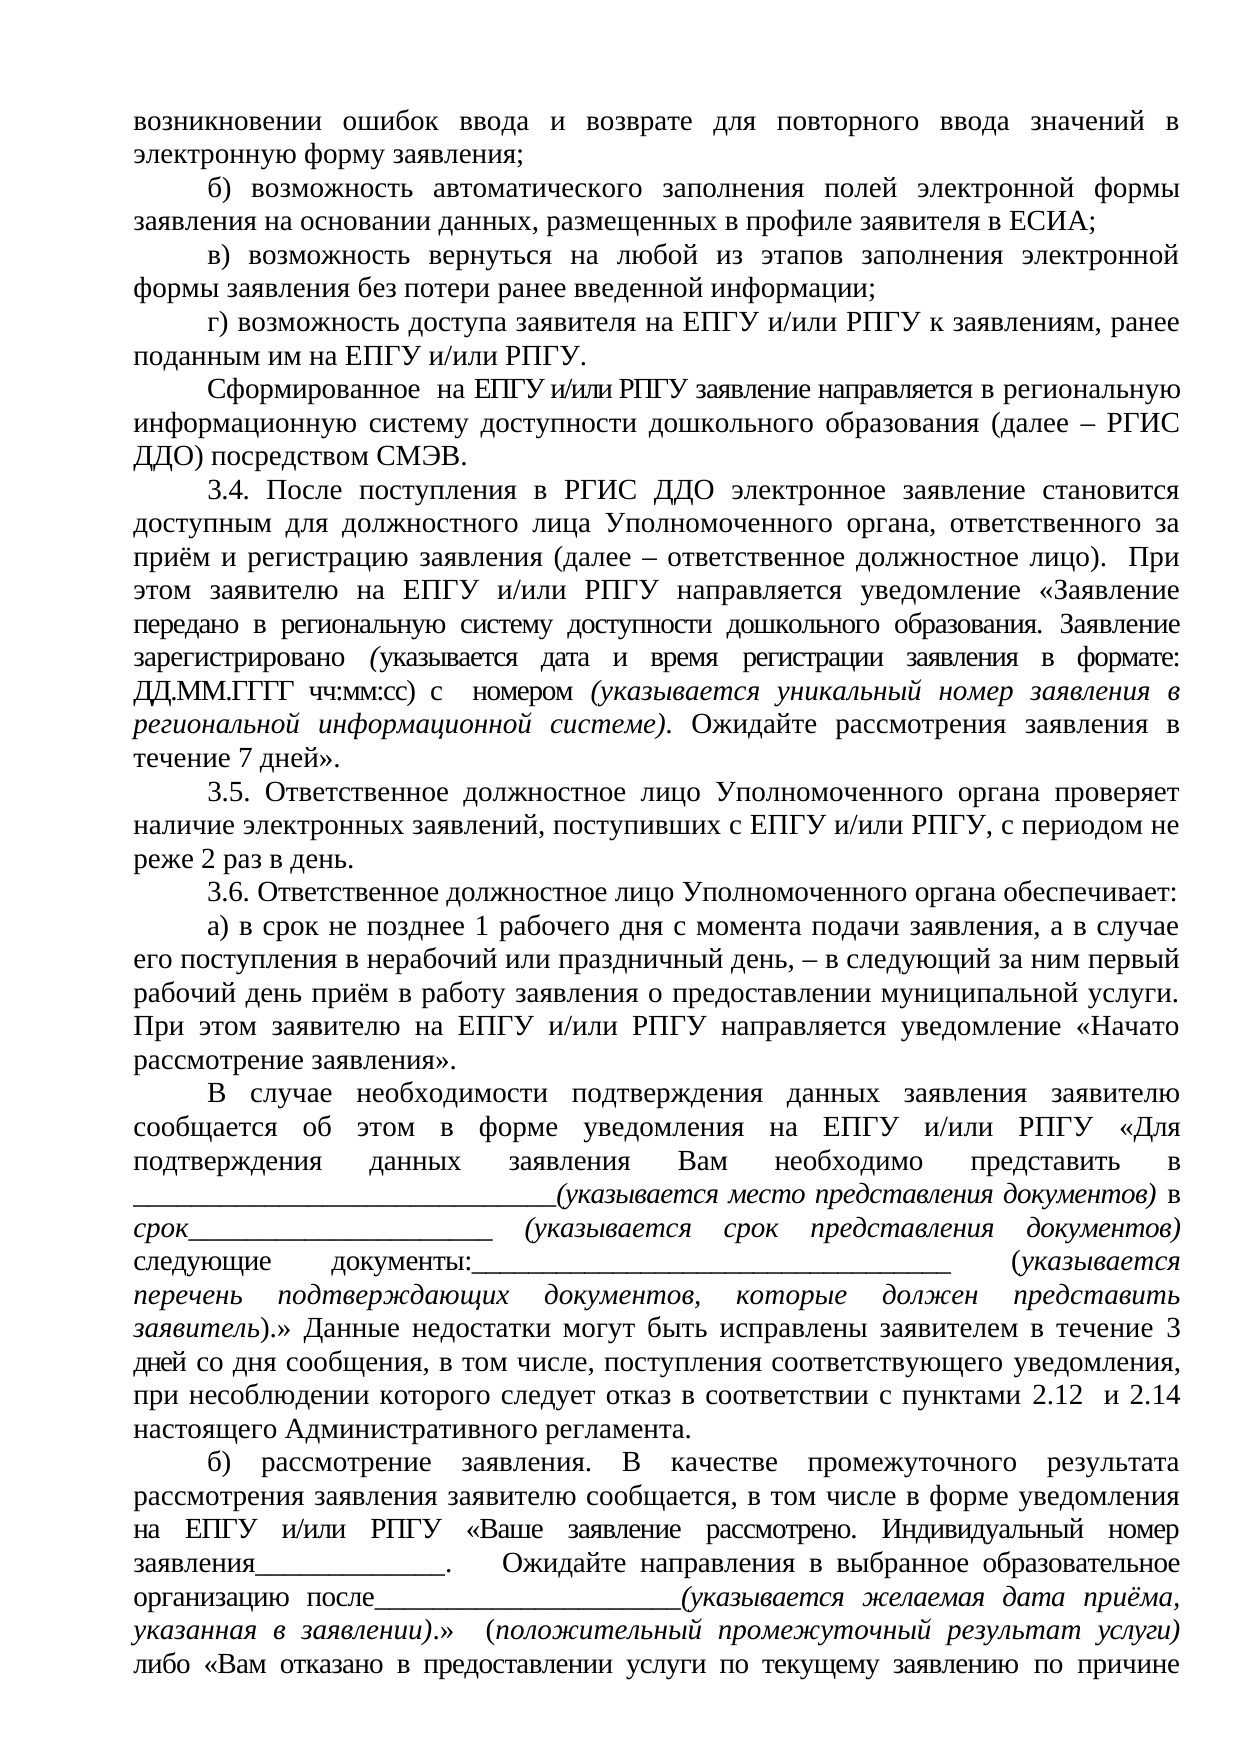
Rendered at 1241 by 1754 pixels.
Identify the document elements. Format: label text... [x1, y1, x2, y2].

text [133, 1445, 1180, 1680]
text В случае необходимости подтверждения данных заявления заявителю сообщается об этом в форме уведомления на ЕПГУ и/или РПГУ «Для подтверждения данных заявления Вам необходимо представить в _____________________________(указывается место представления документов) в срок_____________________ (указывается срок представления документов) следующие документы:__________________________________ (указывается перечень подтверждающих документов, которые должен представить заявитель).» Данные недостатки могут быть исправлены заявителем в течение 3 дней со дня сообщения, в том числе, поступления соответствующего уведомления, при несоблюдении которого следует отказ в соответствии с пунктами 2.12 и 2.14 настоящего Административного регламента. [133, 1076, 1181, 1445]
text г) возможность доступа заявителя на ЕПГУ и/или РПГУ к заявлениям, ранее поданным им на ЕПГУ и/или РПГУ. [133, 305, 1181, 372]
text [133, 103, 1180, 171]
text 3.6. Ответственное должностное лицо Уполномоченного органа обеспечивает: [133, 875, 1181, 908]
text 3.5. Ответственное должностное лицо Уполномоченного органа проверяет наличие электронных заявлений, поступивших с ЕПГУ и/или РПГУ, с периодом не реже 2 раз в день. [133, 774, 1181, 875]
text 3.4. После поступления в РГИС ДДО электронное заявление становится доступным для должностного лица Уполномоченного органа, ответственного за приём и регистрацию заявления (далее – ответственное должностное лицо). При этом заявителю на ЕПГУ и/или РПГУ направляется уведомление «Заявление передано в региональную систему доступности дошкольного образования. Заявление зарегистрировано (указывается дата и время регистрации заявления в формате: ДД.ММ.ГГГГ чч:мм:сс) с номером (указывается уникальный номер заявления в региональной информационной системе). Ожидайте рассмотрения заявления в течение 7 дней». [133, 472, 1181, 774]
text в) возможность вернуться на любой из этапов заполнения электронной формы заявления без потери ранее введенной информации; [133, 238, 1180, 305]
text Сформированное на ЕПГУ и/или РПГУ заявление направляется в региональную информационную систему доступности дошкольного образования (далее – РГИС ДДО) посредством СМЭВ. [133, 372, 1181, 472]
text а) в срок не позднее 1 рабочего дня с момента подачи заявления, а в случае его поступления в нерабочий или праздничный день, – в следующий за ним первый рабочий день приём в работу заявления о предоставлении муниципальной услуги. При этом заявителю на ЕПГУ и/или РПГУ направляется уведомление «Начато рассмотрение заявления». [133, 908, 1181, 1076]
text б) возможность автоматического заполнения полей электронной формы заявления на основании данных, размещенных в профиле заявителя в ЕСИА; [133, 171, 1181, 238]
